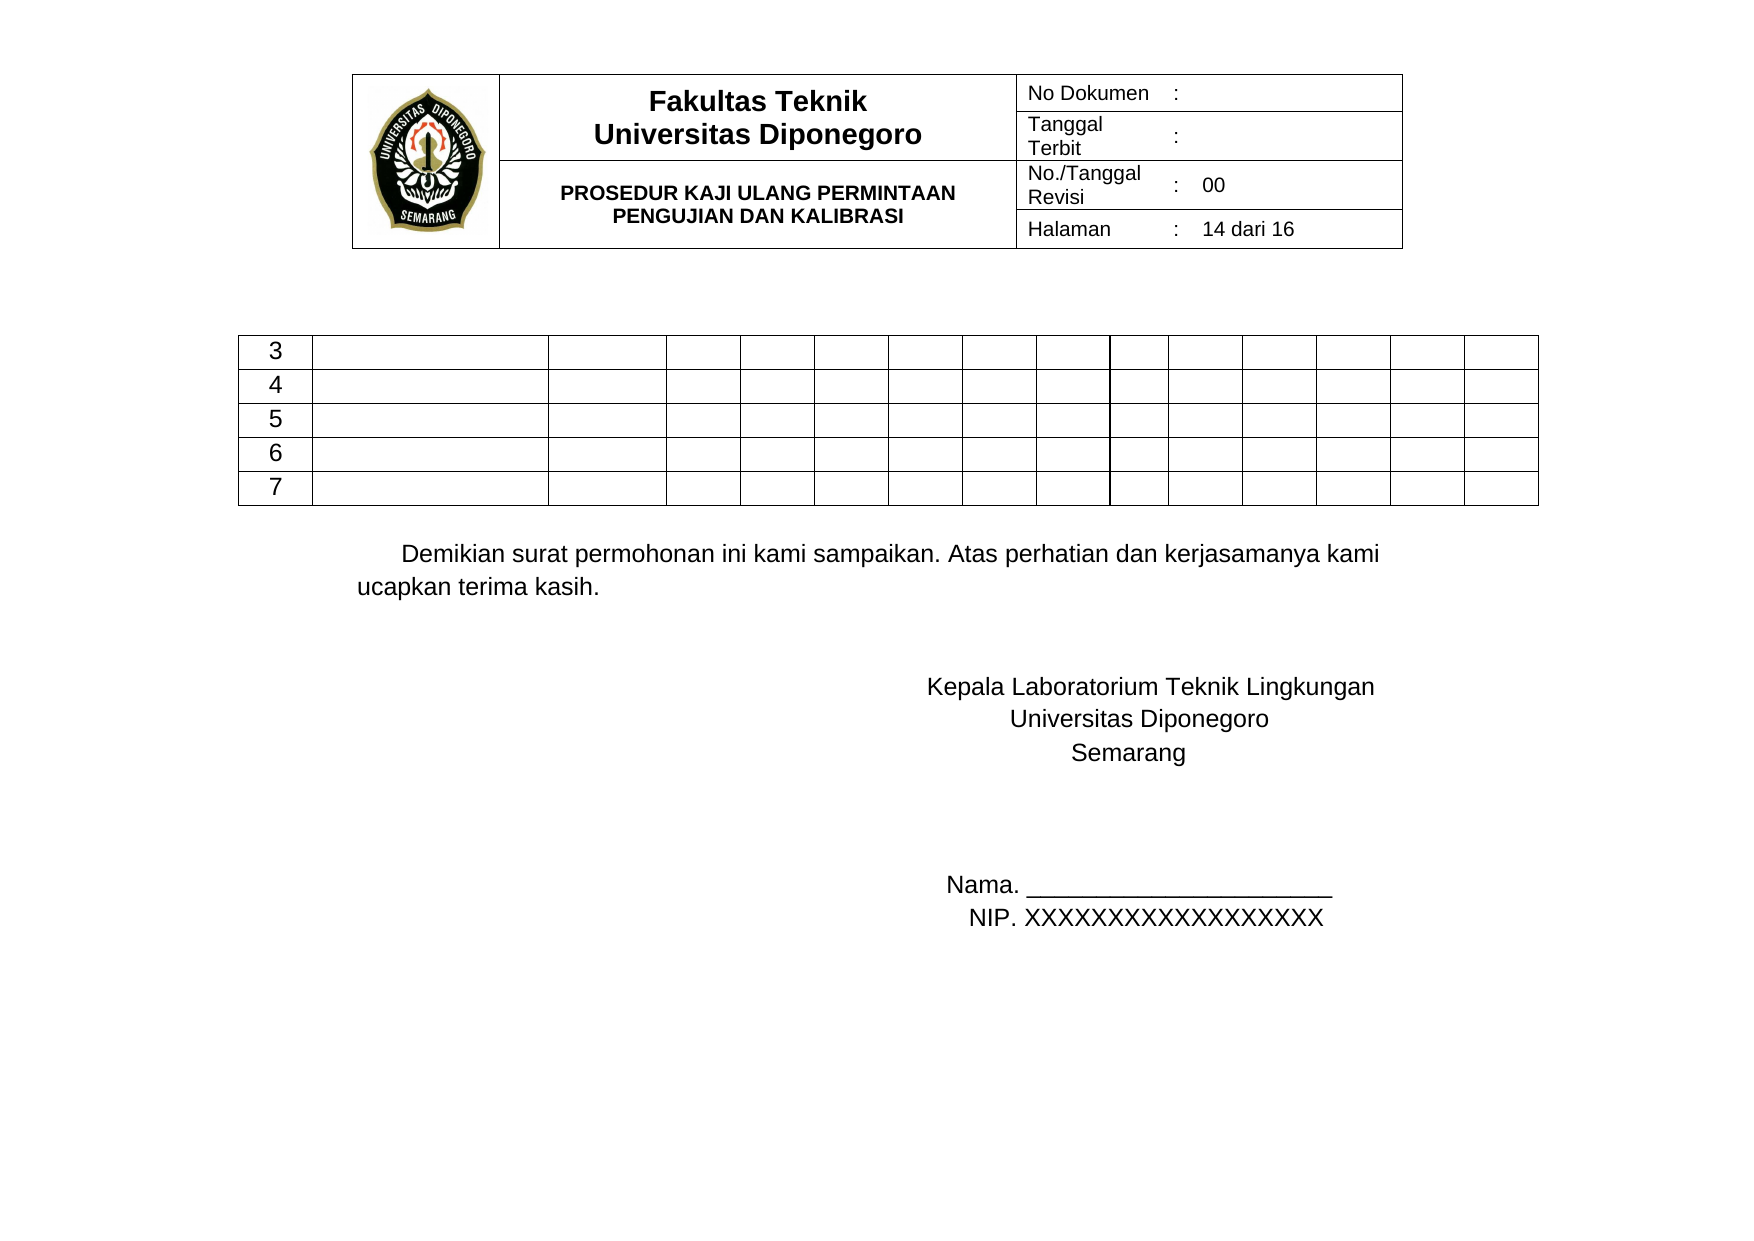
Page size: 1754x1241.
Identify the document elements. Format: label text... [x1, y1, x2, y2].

text Nama. ______________________ [600, 869, 1604, 898]
table_cell [1391, 438, 1464, 471]
table_cell [667, 404, 740, 437]
table_cell [963, 370, 1036, 403]
table_cell 3 [239, 336, 312, 369]
text Semarang [975, 737, 1604, 766]
table_cell [1317, 472, 1390, 505]
table_cell [741, 370, 814, 403]
text Kepala Laboratorium Teknik Lingkungan [600, 671, 1376, 700]
table_cell [1391, 404, 1464, 437]
table_cell [1243, 370, 1316, 403]
table_cell [741, 438, 814, 471]
table_cell [1391, 472, 1464, 505]
table_cell [1465, 336, 1538, 369]
table_cell 4 [239, 370, 312, 403]
table_cell [1111, 336, 1168, 369]
table_cell [549, 472, 666, 505]
table_cell [1465, 370, 1538, 403]
table_cell [889, 370, 962, 403]
text Demikian surat permohonan ini kami sampaikan. Atas perhatian dan kerjasamanya kami ucapkan terima kasih. [357, 539, 1390, 601]
table_cell [1317, 438, 1390, 471]
picture [367, 86, 489, 235]
table_cell [313, 472, 548, 505]
table_cell [963, 336, 1036, 369]
table_cell [963, 438, 1036, 471]
table_cell [815, 404, 888, 437]
table_cell [549, 404, 666, 437]
table_cell [741, 472, 814, 505]
table_cell [889, 438, 962, 471]
table_cell [1037, 404, 1109, 437]
table_cell [1243, 404, 1316, 437]
table_cell 6 [239, 438, 312, 471]
table_cell [313, 336, 548, 369]
table_cell [889, 404, 962, 437]
table_cell [1111, 370, 1168, 403]
table_cell 5 [239, 404, 312, 437]
table_cell [313, 370, 548, 403]
table_cell [1169, 472, 1242, 505]
table_cell [667, 472, 740, 505]
table_cell [963, 472, 1036, 505]
table_cell [1391, 336, 1464, 369]
table_cell [313, 404, 548, 437]
table_cell [963, 404, 1036, 437]
table_cell [741, 336, 814, 369]
table_cell [1037, 472, 1109, 505]
table_cell [549, 336, 666, 369]
text Universitas Diponegoro [975, 704, 1604, 733]
table_cell 7 [239, 472, 312, 505]
table_cell [1465, 404, 1538, 437]
table_cell [1037, 336, 1109, 369]
table_cell [815, 336, 888, 369]
table_cell [1169, 336, 1242, 369]
table_cell [549, 370, 666, 403]
table_cell [1111, 404, 1168, 437]
table_cell [1317, 404, 1390, 437]
table_cell [1465, 438, 1538, 471]
text NIP. XXXXXXXXXXXXXXXXXX [600, 903, 1604, 931]
table_cell [1465, 472, 1538, 505]
table_cell [815, 370, 888, 403]
table_cell [1111, 438, 1168, 471]
table_cell [1037, 438, 1109, 471]
table_cell [741, 404, 814, 437]
table_cell [1243, 472, 1316, 505]
table_cell [1243, 336, 1316, 369]
table_cell [667, 370, 740, 403]
table_cell [1317, 370, 1390, 403]
table_cell [1169, 438, 1242, 471]
table_cell [1169, 404, 1242, 437]
table_cell [889, 472, 962, 505]
table_cell [1111, 472, 1168, 505]
table_cell [1391, 370, 1464, 403]
table_cell [313, 438, 548, 471]
table_cell [667, 438, 740, 471]
table_cell [549, 438, 666, 471]
table_cell [1037, 370, 1109, 403]
table_cell [889, 336, 962, 369]
table_cell [815, 438, 888, 471]
table_cell [1169, 370, 1242, 403]
table_cell [667, 336, 740, 369]
table_cell [1317, 336, 1390, 369]
table_cell [1243, 438, 1316, 471]
table_cell [815, 472, 888, 505]
